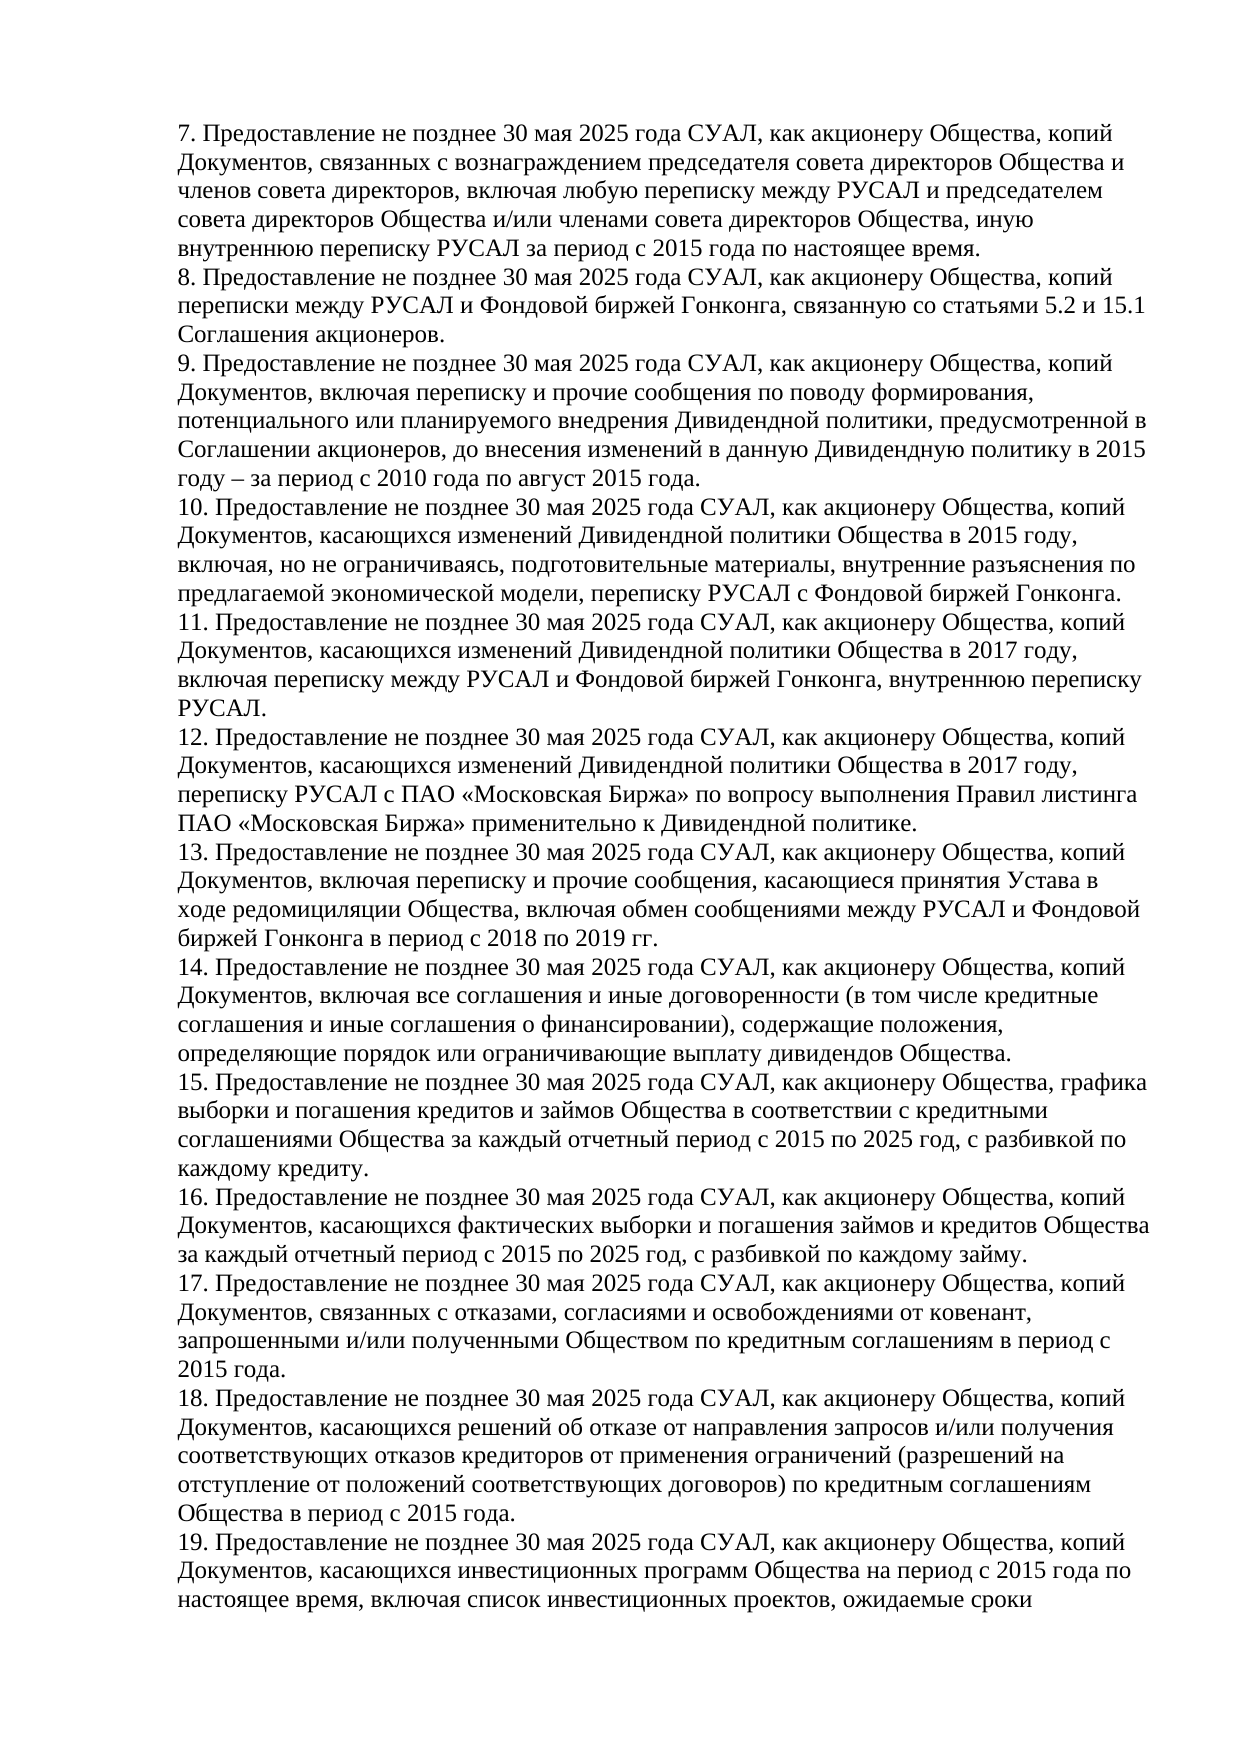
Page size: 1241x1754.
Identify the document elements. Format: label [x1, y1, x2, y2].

text [177, 118, 1152, 1613]
